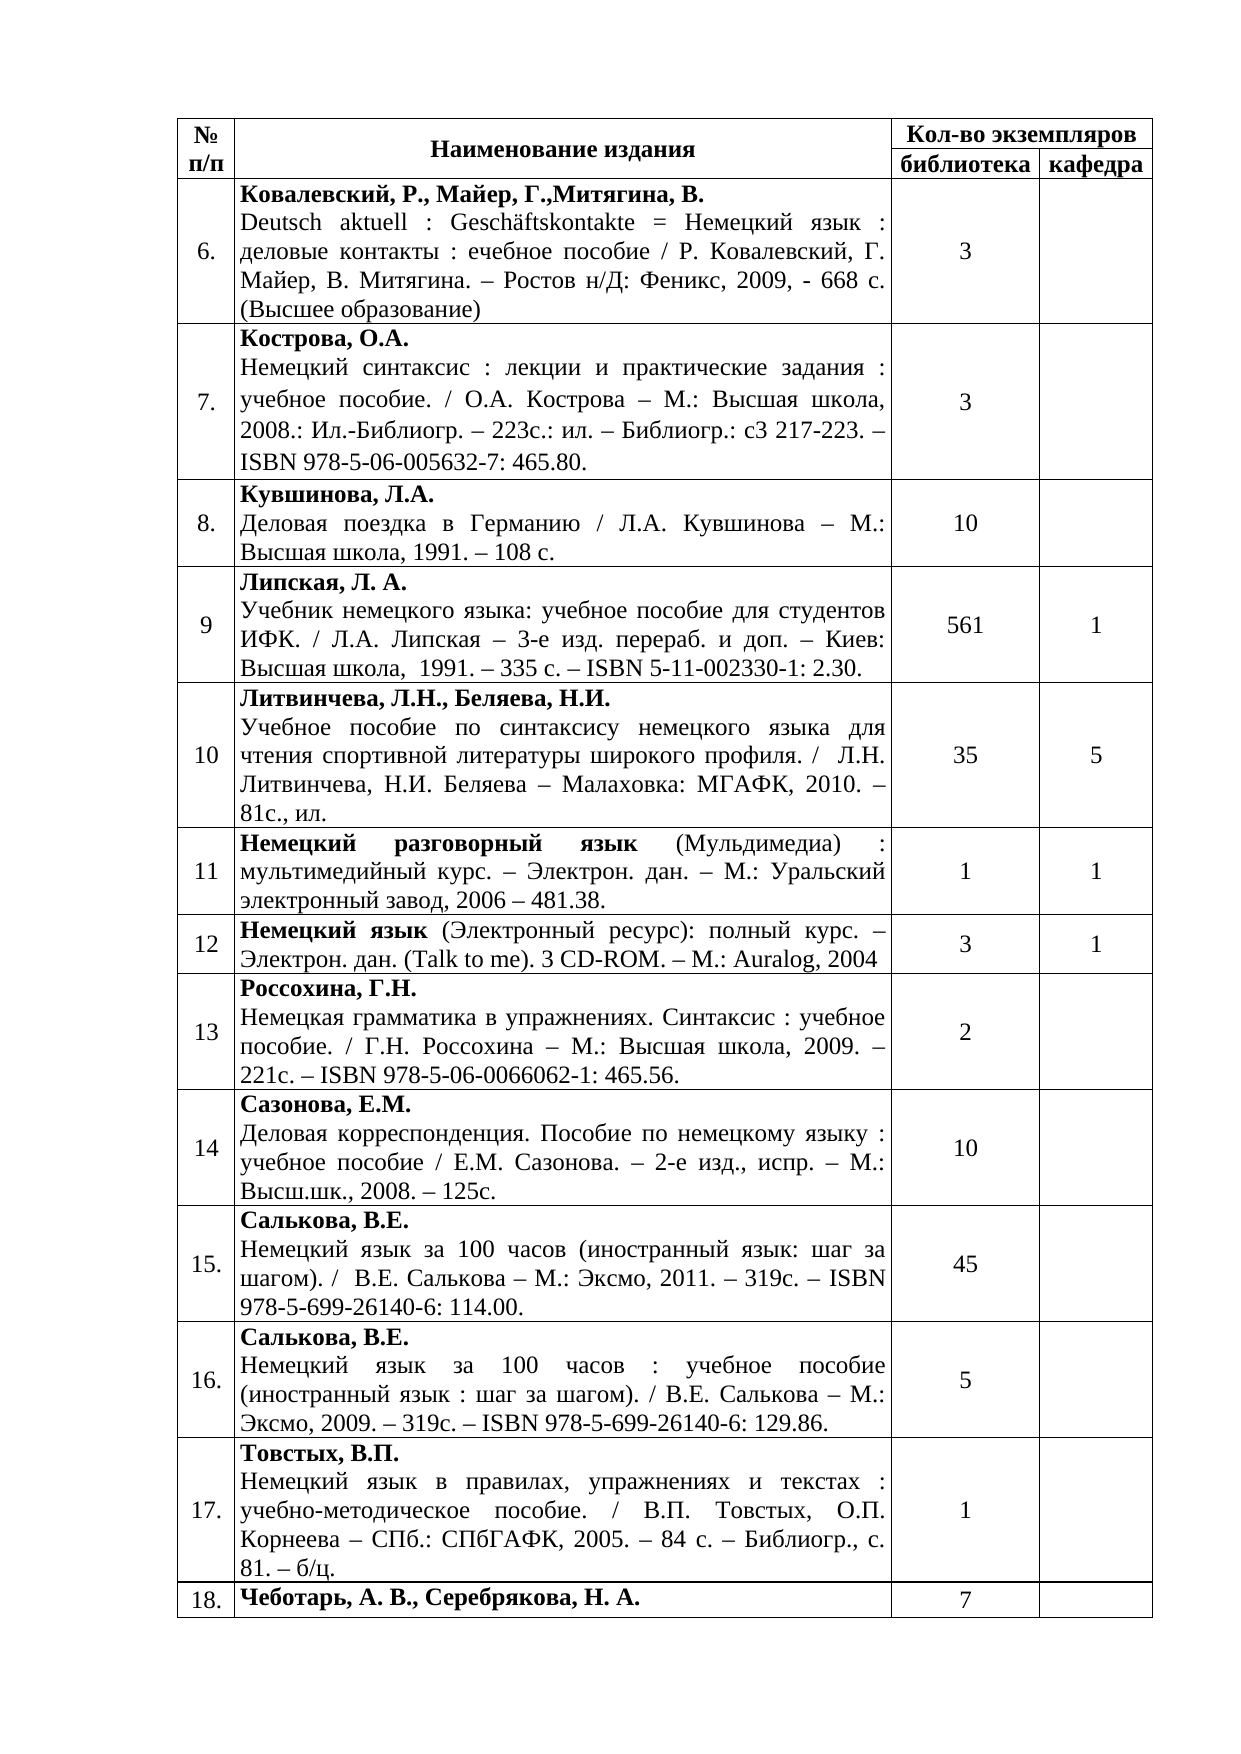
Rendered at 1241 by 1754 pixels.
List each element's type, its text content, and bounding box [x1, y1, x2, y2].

table_cell 35 [892, 683, 1039, 827]
table_cell 15. [178, 1206, 234, 1321]
table_cell [1040, 1206, 1152, 1321]
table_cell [235, 1583, 891, 1617]
table_cell 13 [178, 974, 234, 1088]
table_cell Салькова, В.Е. Немецкий язык за 100 часов : учебное пособие (иностранный язык : шаг за шагом). / В.Е. Салькова – М.: Эксмо, 2009. – 319с. – ISBN 978-5-699-26140-6: 129.86. [235, 1322, 891, 1437]
table_cell 1 [892, 828, 1039, 914]
table_cell Кострова, О.А. Немецкий синтаксис : лекции и практические задания : учебное пособие. / О.А. Кострова – М.: Высшая школа, 2008.: Ил.-Библиогр. – 223с.: ил. – Библиогр.: с3 217-223. – ISBN 978-5-06-005632-7: 465.80. [235, 324, 891, 478]
table_cell 6. [178, 179, 234, 322]
table_cell Сазонова, Е.М. Деловая корреспонденция. Пособие по немецкому языку : учебное пособие / Е.М. Сазонова. – 2-е изд., испр. – М.: Высш.шк., 2008. – 125с. [235, 1090, 891, 1204]
table_cell 1 [1040, 828, 1152, 914]
table_cell 12 [178, 915, 234, 972]
table_cell [1040, 1438, 1152, 1581]
table_cell 11 [178, 828, 234, 914]
table_cell Немецкий язык (Электронный ресурс): полный курс. – Электрон. дан. (Talk to me). 3 СD-ROM. – М.: Auralog, 2004 [235, 915, 891, 972]
table_cell [1040, 1090, 1152, 1204]
table_cell [1040, 1583, 1152, 1617]
table_cell 18. [178, 1583, 234, 1617]
table_cell 14 [178, 1090, 234, 1204]
table_cell 3 [892, 324, 1039, 478]
table_cell 8. [178, 480, 234, 566]
table_cell 16. [178, 1322, 234, 1437]
table_cell 3 [892, 915, 1039, 972]
table_cell Липская, Л. А. Учебник немецкого языка: учебное пособие для студентов ИФК. / Л.А. Липская – 3-е изд. перераб. и доп. – Киев: Высшая школа, 1991. – 335 с. – ISBN 5-11-002330-1: 2.30. [235, 567, 891, 682]
table_cell Товстых, В.П. Немецкий язык в правилах, упражнениях и текстах : учебно-методическое пособие. / В.П. Товстых, О.П. Корнеева – СПб.: СПбГАФК, 2005. – 84 с. – Библиогр., с. 81. – б/ц. [235, 1438, 891, 1581]
table_cell 561 [892, 567, 1039, 682]
table_cell 45 [892, 1206, 1039, 1321]
table_cell Немецкий разговорный язык (Мульдимедиа) : мультимедийный курс. – Электрон. дан. – М.: Уральский электронный завод, 2006 – 481.38. [235, 828, 891, 914]
table_header № п/п [178, 119, 234, 178]
table_cell Литвинчева, Л.Н., Беляева, Н.И. Учебное пособие по синтаксису немецкого языка для чтения спортивной литературы широкого профиля. / Л.Н. Литвинчева, Н.И. Беляева – Малаховка: МГАФК, 2010. – 81с., ил. [235, 683, 891, 827]
table_cell 1 [1040, 915, 1152, 972]
table_cell библиотека [892, 149, 1039, 178]
table_cell 5 [1040, 683, 1152, 827]
table_cell 10 [892, 480, 1039, 566]
table_cell Салькова, В.Е. Немецкий язык за 100 часов (иностранный язык: шаг за шагом). / В.Е. Салькова – М.: Эксмо, 2011. – 319с. – ISBN 978-5-699-26140-6: 114.00. [235, 1206, 891, 1321]
table_cell Ковалевский, Р., Майер, Г.,Митягина, В. Deutsch aktuell : Geschäftskontakte = Немецкий язык : деловые контакты : ечебное пособие / Р. Ковалевский, Г. Майер, В. Митягина. – Ростов н/Д: Феникс, 2009, - 668 с. (Высшее образование) [235, 179, 891, 322]
table_cell 2 [892, 974, 1039, 1088]
table_cell 7 [892, 1583, 1039, 1617]
table_cell 3 [892, 179, 1039, 322]
table_cell 1 [892, 1438, 1039, 1581]
table_cell 10 [178, 683, 234, 827]
table_cell 9 [178, 567, 234, 682]
table_cell кафедра [1040, 149, 1152, 178]
table_cell 5 [892, 1322, 1039, 1437]
table_cell [1040, 1322, 1152, 1437]
table_header Кол-во экземпляров [892, 119, 1152, 148]
table_cell 1 [1040, 567, 1152, 682]
table_header Наименование издания [235, 119, 891, 178]
table_cell 7. [178, 324, 234, 478]
table_cell 17. [178, 1438, 234, 1581]
table_cell [1040, 179, 1152, 322]
table_cell [1040, 974, 1152, 1088]
table_cell [1040, 324, 1152, 478]
table_cell [1040, 480, 1152, 566]
table_cell Кувшинова, Л.А. Деловая поездка в Германию / Л.А. Кувшинова – М.: Высшая школа, 1991. – 108 с. [235, 480, 891, 566]
table_cell 10 [892, 1090, 1039, 1204]
table_cell Россохина, Г.Н. Немецкая грамматика в упражнениях. Синтаксис : учебное пособие. / Г.Н. Россохина – М.: Высшая школа, 2009. – 221с. – ISBN 978-5-06-0066062-1: 465.56. [235, 974, 891, 1088]
